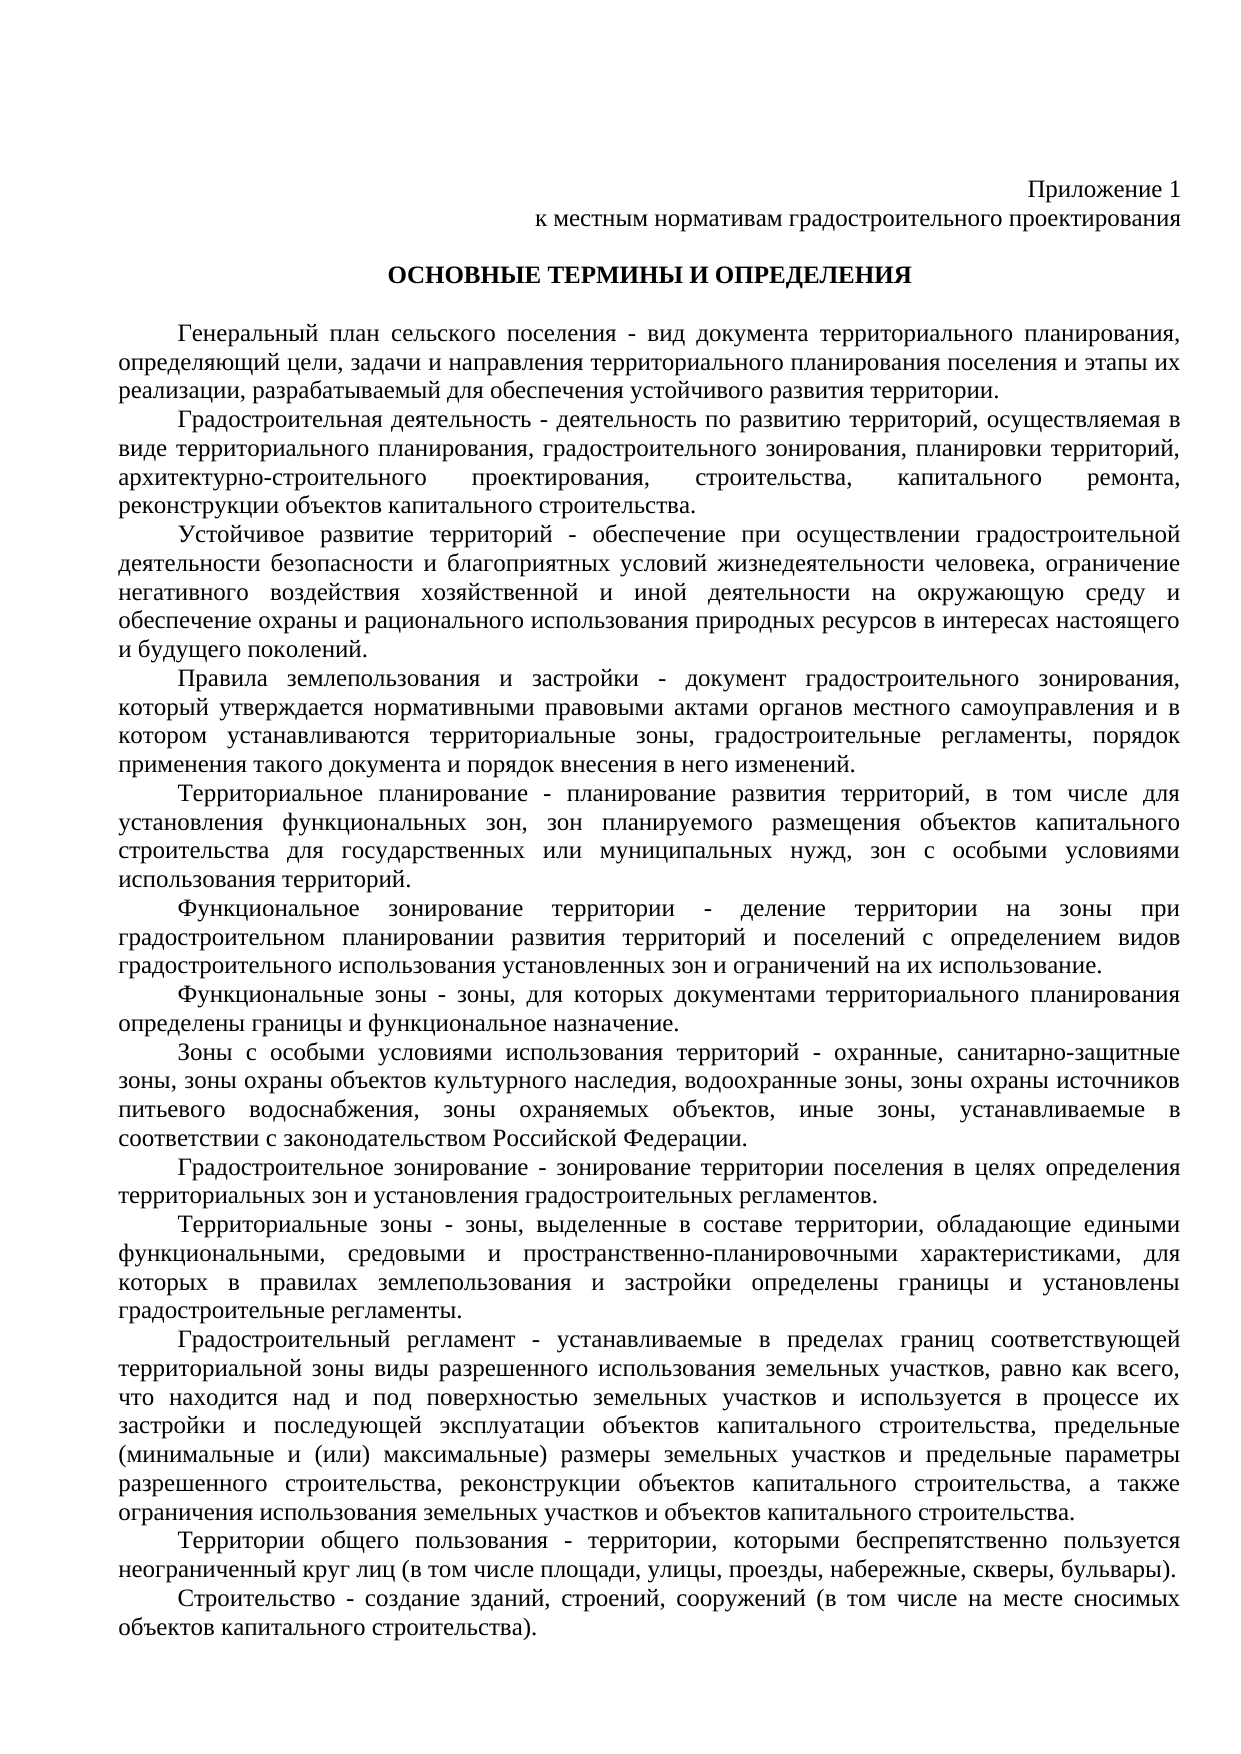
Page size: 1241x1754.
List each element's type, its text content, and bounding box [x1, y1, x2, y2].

text Территориальные зоны - зоны, выделенные в составе территории, обладающие едиными функциональными, средовыми и пространственно-планировочными характеристиками, для которых в правилах землепользования и застройки определены границы и установлены градостроительные регламенты. [118, 1209, 1181, 1324]
text Строительство - создание зданий, строений, сооружений (в том числе на месте сносимых объектов капитального строительства). [118, 1583, 1181, 1640]
text Правила землепользования и застройки - документ градостроительного зонирования, который утверждается нормативными правовыми актами органов местного самоуправления и в котором устанавливаются территориальные зоны, градостроительные регламенты, порядок применения такого документа и порядок внесения в него изменений. [118, 663, 1181, 778]
text Градостроительная деятельность - деятельность по развитию территорий, осуществляемая в виде территориального планирования, градостроительного зонирования, планировки территорий, архитектурно-строительного проектирования, строительства, капитального ремонта, реконструкции объектов капитального строительства. [118, 404, 1181, 519]
text Территориальное планирование - планирование развития территорий, в том числе для установления функциональных зон, зон планируемого размещения объектов капитального строительства для государственных или муниципальных нужд, зон с особыми условиями использования территорий. [118, 778, 1181, 893]
text к местным нормативам градостроительного проектирования [118, 203, 1181, 232]
text Территории общего пользования - территории, которыми беспрепятственно пользуется неограниченный круг лиц (в том числе площади, улицы, проезды, набережные, скверы, бульвары). [118, 1525, 1181, 1583]
text Приложение 1 [118, 174, 1181, 203]
text Градостроительное зонирование - зонирование территории поселения в целях определения территориальных зон и установления градостроительных регламентов. [118, 1152, 1181, 1209]
text Генеральный план сельского поселения - вид документа территориального планирования, определяющий цели, задачи и направления территориального планирования поселения и этапы их реализации, разрабатываемый для обеспечения устойчивого развития территории. [118, 318, 1181, 404]
text Устойчивое развитие территорий - обеспечение при осуществлении градостроительной деятельности безопасности и благоприятных условий жизнедеятельности человека, ограничение негативного воздействия хозяйственной и иной деятельности на окружающую среду и обеспечение охраны и рационального использования природных ресурсов в интересах настоящего и будущего поколений. [118, 519, 1181, 663]
text Функциональное зонирование территории - деление территории на зоны при градостроительном планировании развития территорий и поселений с определением видов градостроительного использования установленных зон и ограничений на их использование. [118, 893, 1181, 979]
text Градостроительный регламент - устанавливаемые в пределах границ соответствующей территориальной зоны виды разрешенного использования земельных участков, равно как всего, что находится над и под поверхностью земельных участков и используется в процессе их застройки и последующей эксплуатации объектов капитального строительства, предельные (минимальные и (или) максимальные) размеры земельных участков и предельные параметры разрешенного строительства, реконструкции объектов капитального строительства, а также ограничения использования земельных участков и объектов капитального строительства. [118, 1324, 1181, 1525]
text Зоны с особыми условиями использования территорий - охранные, санитарно-защитные зоны, зоны охраны объектов культурного наследия, водоохранные зоны, зоны охраны источников питьевого водоснабжения, зоны охраняемых объектов, иные зоны, устанавливаемые в соответствии с законодательством Российской Федерации. [118, 1037, 1181, 1152]
text Функциональные зоны - зоны, для которых документами территориального планирования определены границы и функциональное назначение. [118, 979, 1181, 1037]
text ОСНОВНЫЕ ТЕРМИНЫ И ОПРЕДЕЛЕНИЯ [118, 260, 1181, 289]
